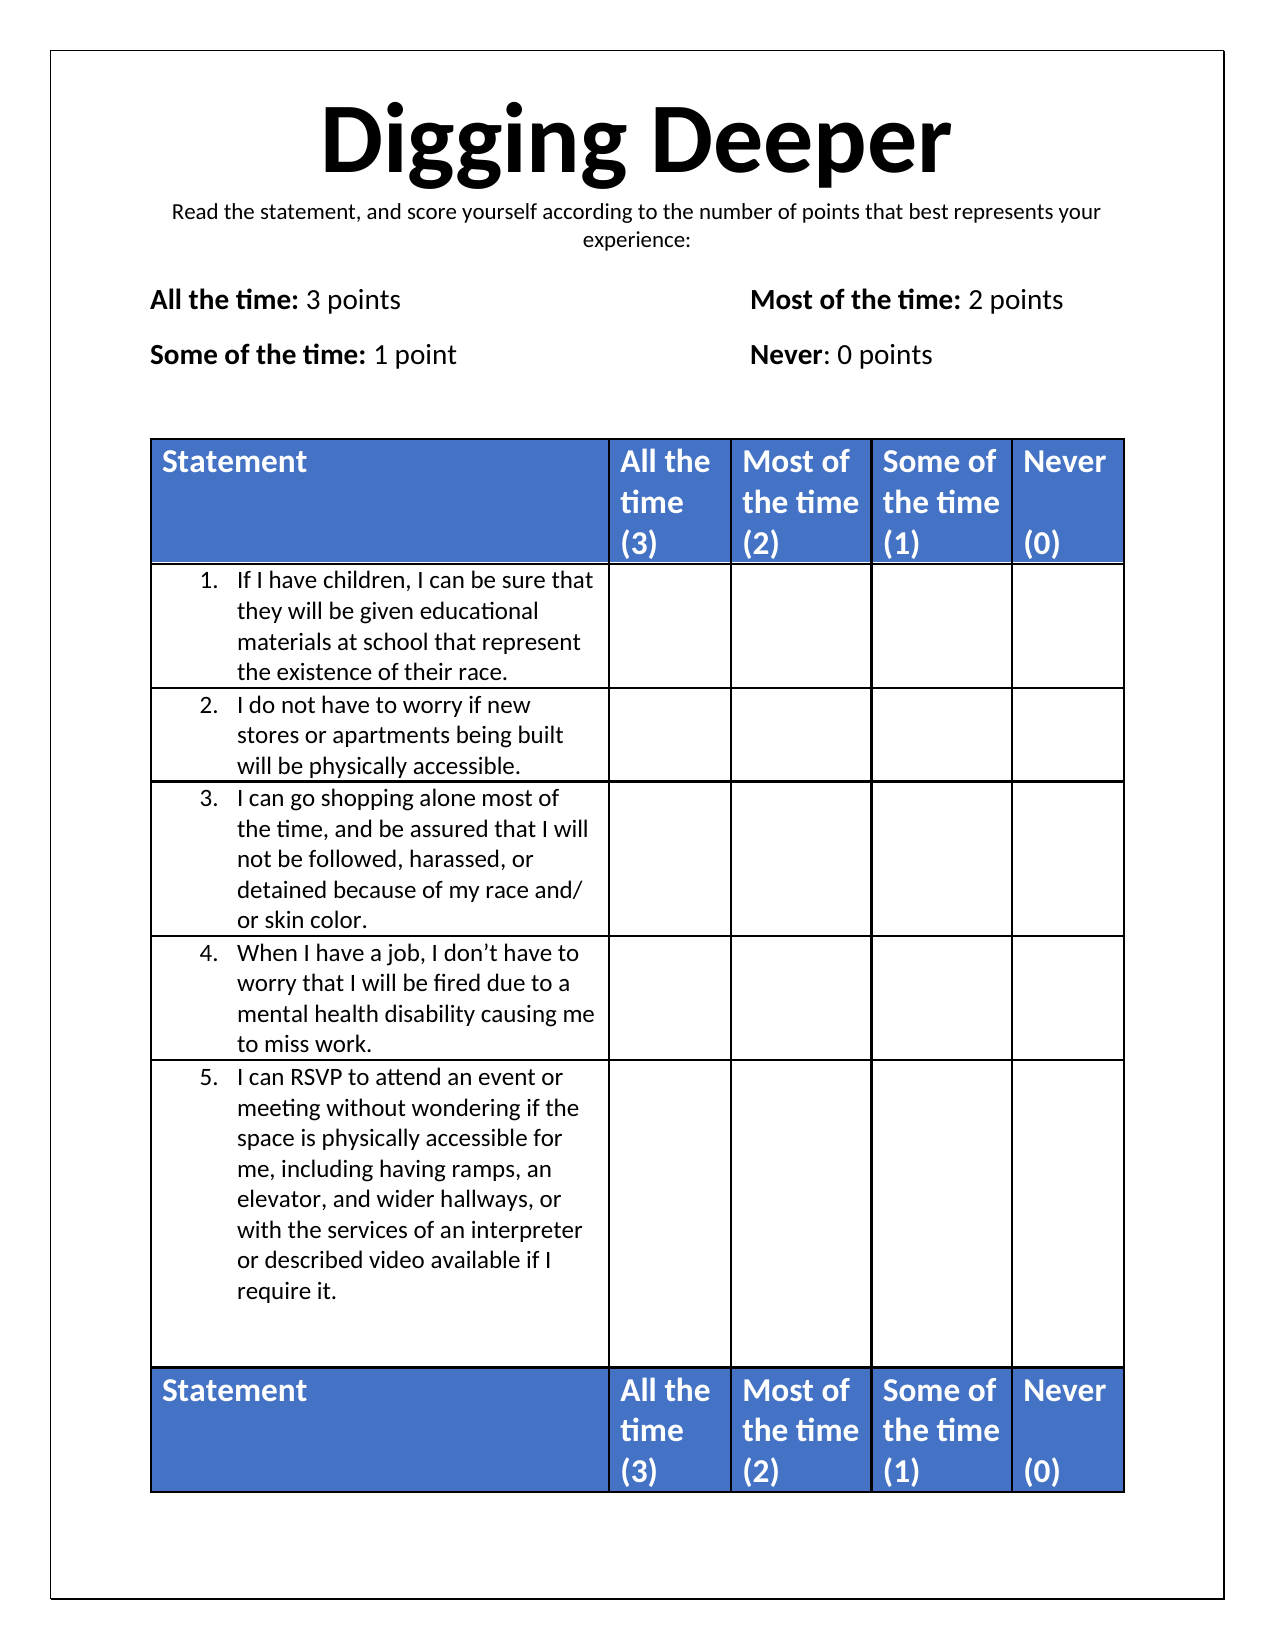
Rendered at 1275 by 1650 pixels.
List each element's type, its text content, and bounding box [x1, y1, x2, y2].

table_cell [1013, 565, 1123, 687]
table_cell [1013, 937, 1123, 1059]
table_cell [873, 783, 1011, 935]
table_cell I can RSVP to attend an event or meeting without wondering if the space is physically accessible for me, including having ramps, an elevator, and wider hallways, or with the services of an interpreter or described video available if I require it. [152, 1061, 608, 1366]
table_cell If I have children, I can be sure that they will be given educational materials at school that represent the existence of their race. [152, 565, 608, 687]
table_header All the time (3) [610, 440, 730, 562]
table_cell Never (0) [1013, 1369, 1123, 1491]
table_header Never (0) [1013, 440, 1123, 562]
table_cell [1013, 689, 1123, 780]
table_cell I do not have to worry if new stores or apartments being built will be physically accessible. [152, 689, 608, 780]
table_cell [610, 937, 730, 1059]
text Some of the time: 1 point Never: 0 points [150, 336, 1124, 372]
table_cell [1013, 783, 1123, 935]
table_cell [732, 689, 870, 780]
table_cell When I have a job, I don’t have to worry that I will be fired due to a mental health disability causing me to miss work. [152, 937, 608, 1059]
table_cell [873, 689, 1011, 780]
table_cell All the time (3) [610, 1369, 730, 1491]
table_cell [732, 1061, 870, 1366]
table_cell Some of the time (1) [873, 1369, 1011, 1491]
table_cell [873, 937, 1011, 1059]
table_header Most of the time (2) [732, 440, 870, 562]
table_cell Most of the time (2) [732, 1369, 870, 1491]
table_header Some of the time (1) [873, 440, 1011, 562]
text All the time: 3 points Most of the time: 2 points [150, 281, 1124, 317]
table_cell [873, 1061, 1011, 1366]
table_header Statement [152, 440, 608, 562]
table_cell [610, 783, 730, 935]
table_cell Statement [152, 1369, 608, 1491]
table_cell [610, 565, 730, 687]
table_cell I can go shopping alone most of the time, and be assured that I will not be followed, harassed, or detained because of my race and/ or skin color. [152, 783, 608, 935]
table_cell [732, 783, 870, 935]
table_cell [610, 1061, 730, 1366]
table_cell [732, 937, 870, 1059]
table_cell [610, 689, 730, 780]
table_cell [732, 565, 870, 687]
table_cell [873, 565, 1011, 687]
table_cell [1013, 1061, 1123, 1366]
